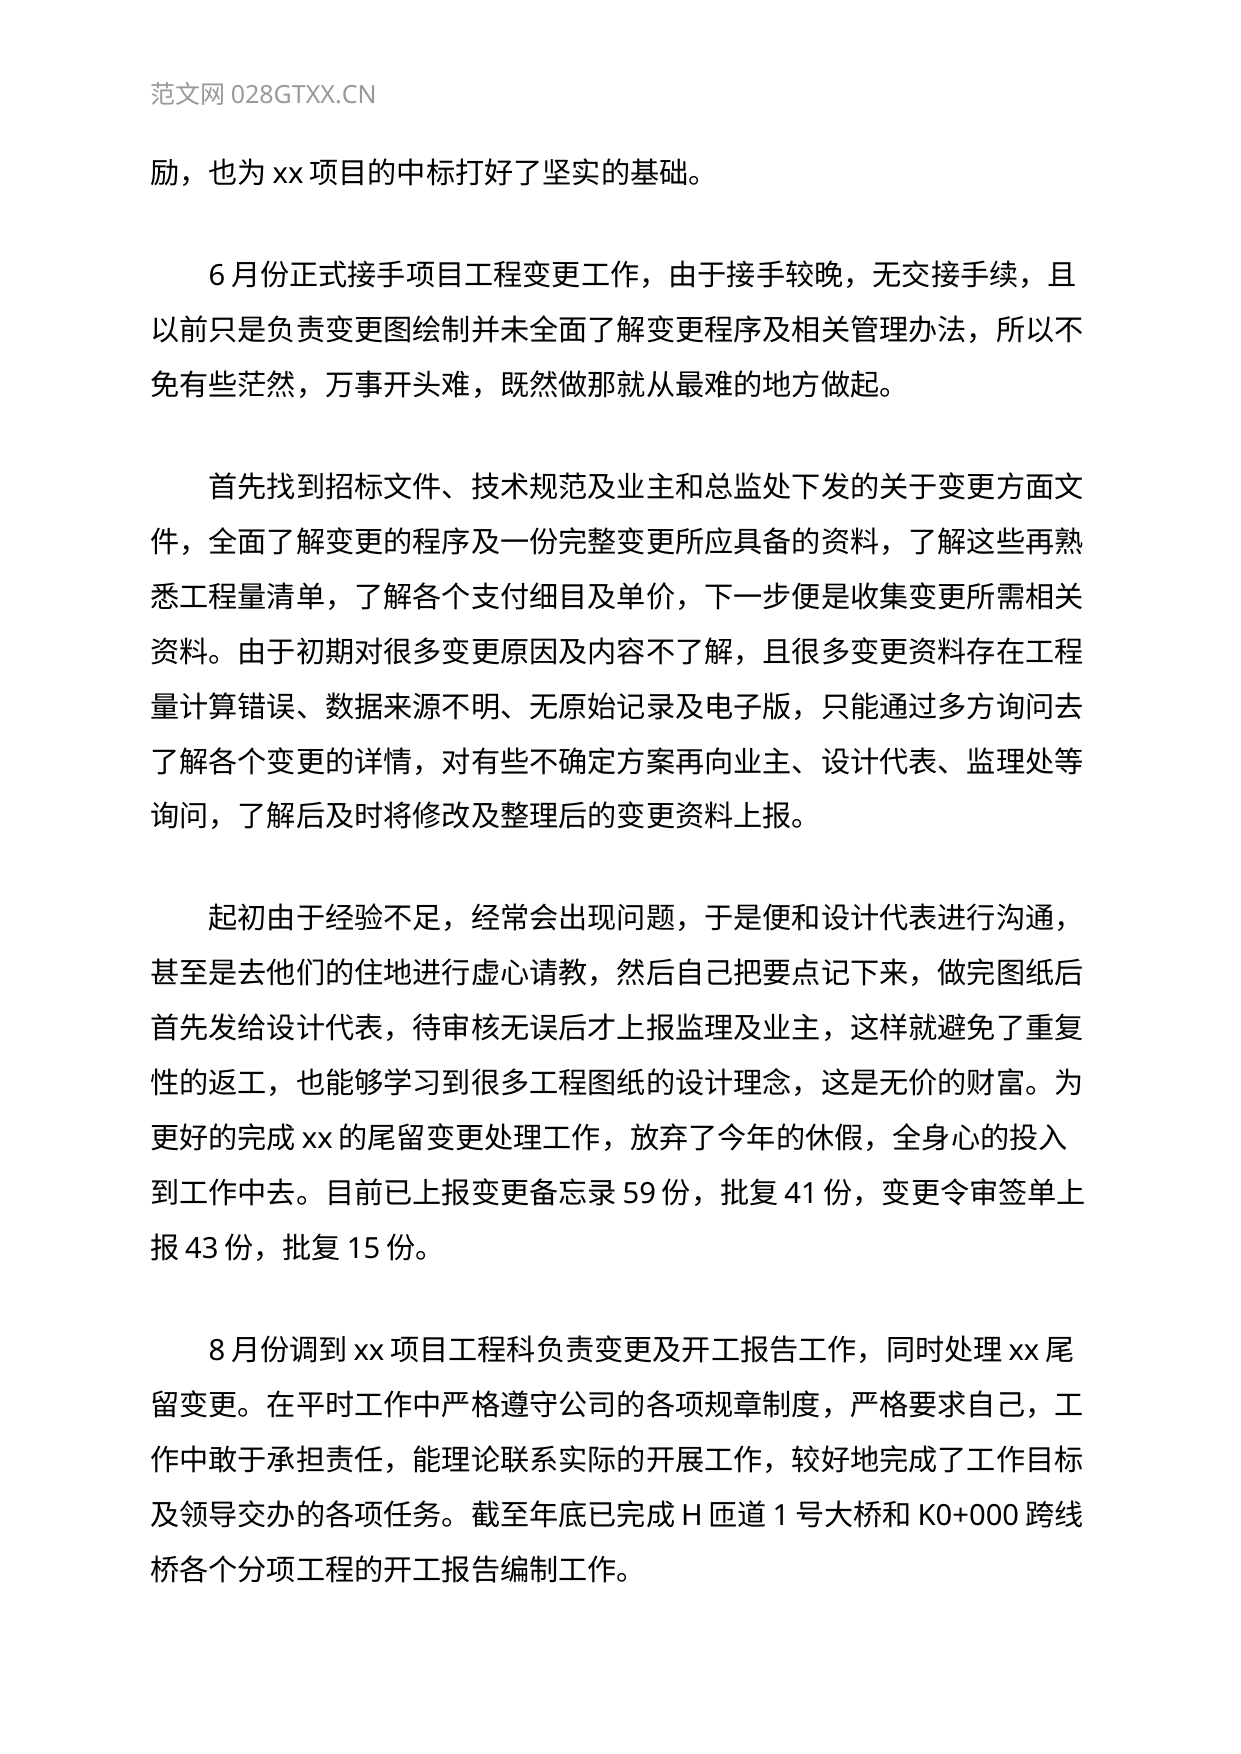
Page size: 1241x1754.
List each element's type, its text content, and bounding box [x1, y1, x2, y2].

text 6月份正式接手项目工程变更工作，由于接手较晚，无交接手续，且以前只是负责变更图绘制并未全面了解变更程序及相关管理办法，所以不免有些茫然，万事开头难，既然做那就从最难的地方做起。 [150, 252, 1090, 404]
text 8月份调到xx项目工程科负责变更及开工报告工作，同时处理xx尾留变更。在平时工作中严格遵守公司的各项规章制度，严格要求自己，工作中敢于承担责任，能理论联系实际的开展工作，较好地完成了工作目标及领导交办的各项任务。截至年底已完成H匝道1号大桥和K0+000跨线桥各个分项工程的开工报告编制工作。 [150, 1326, 1090, 1588]
text 首先找到招标文件、技术规范及业主和总监处下发的关于变更方面文件，全面了解变更的程序及一份完整变更所应具备的资料，了解这些再熟悉工程量清单，了解各个支付细目及单价，下一步便是收集变更所需相关资料。由于初期对很多变更原因及内容不了解，且很多变更资料存在工程量计算错误、数据来源不明、无原始记录及电子版，只能通过多方询问去了解各个变更的详情，对有些不确定方案再向业主、设计代表、监理处等询问，了解后及时将修改及整理后的变更资料上报。 [150, 464, 1090, 835]
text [150, 150, 1090, 192]
text 起初由于经验不足，经常会出现问题，于是便和设计代表进行沟通，甚至是去他们的住地进行虚心请教，然后自己把要点记下来，做完图纸后首先发给设计代表，待审核无误后才上报监理及业主，这样就避免了重复性的返工，也能够学习到很多工程图纸的设计理念，这是无价的财富。为更好的完成xx的尾留变更处理工作，放弃了今年的休假，全身心的投入到工作中去。目前已上报变更备忘录59份，批复41份，变更令审签单上报43份，批复15份。 [150, 895, 1090, 1267]
